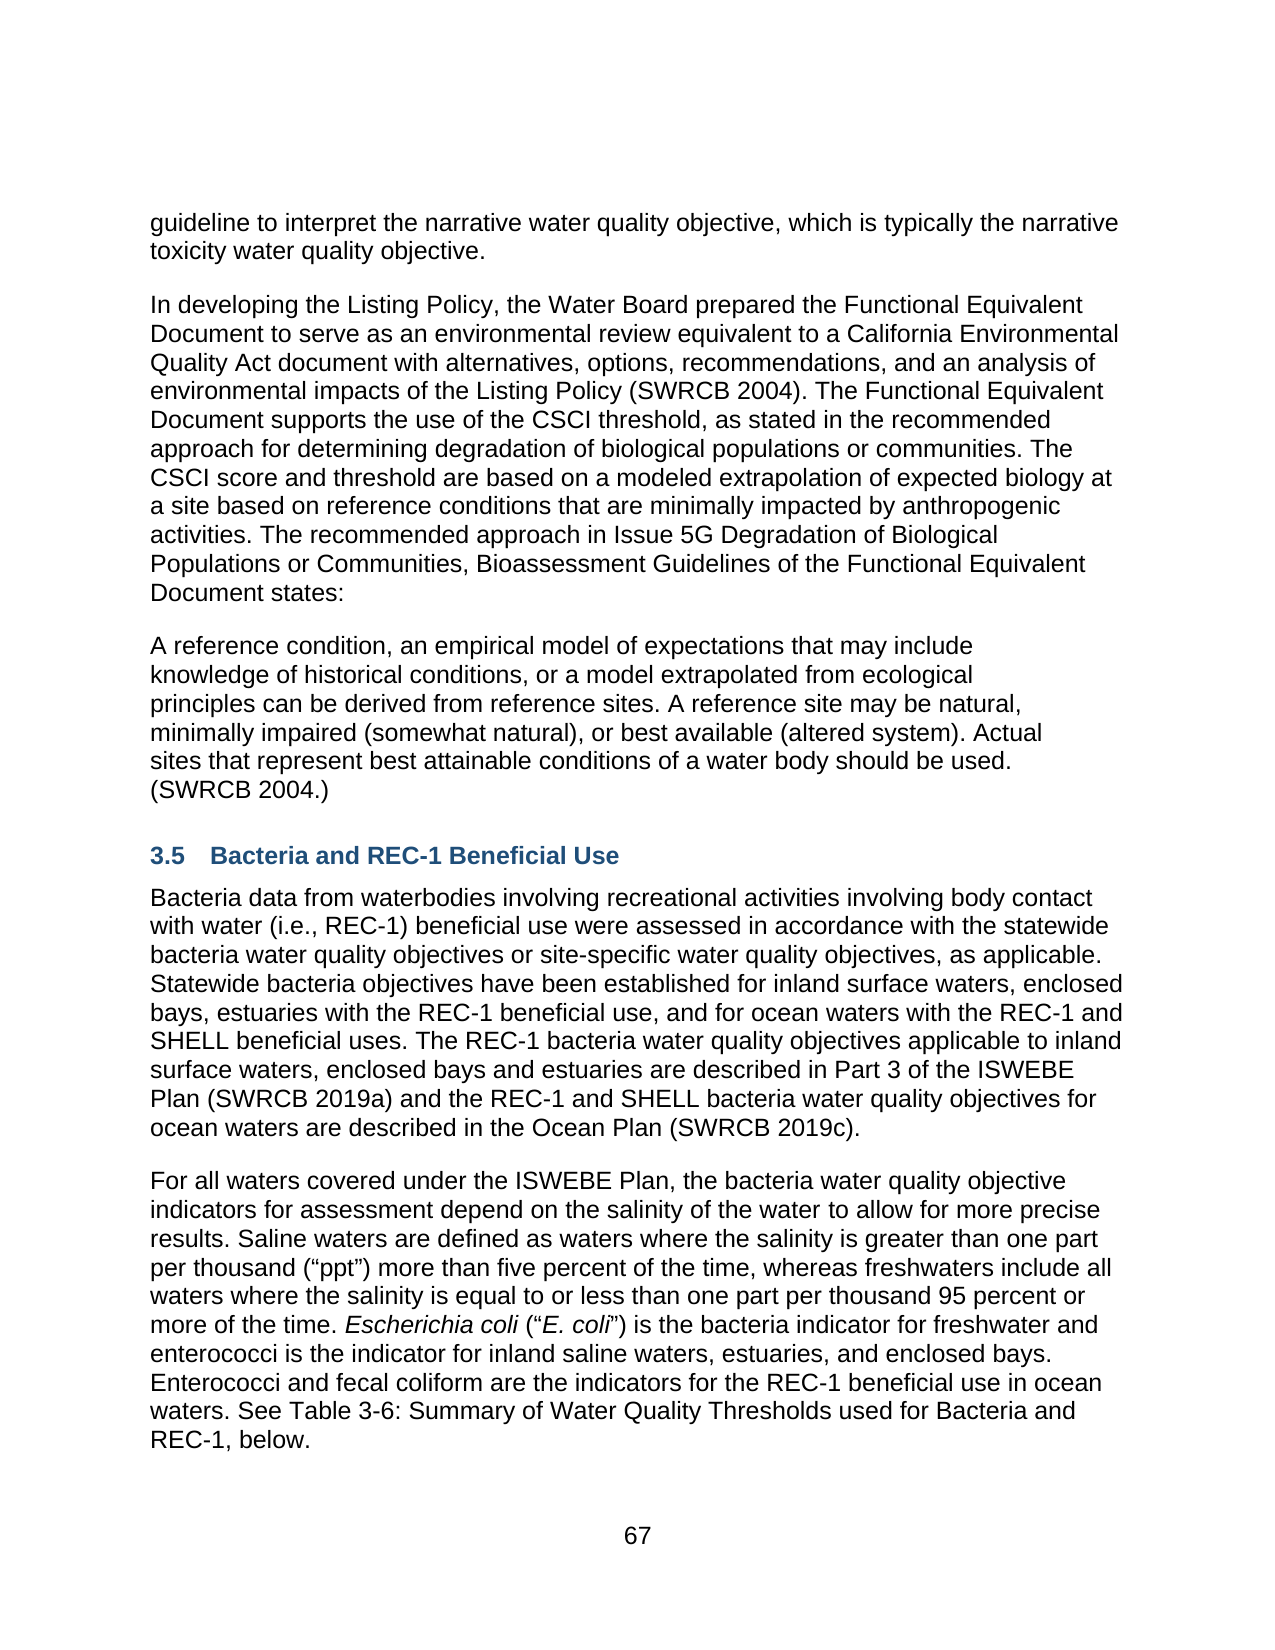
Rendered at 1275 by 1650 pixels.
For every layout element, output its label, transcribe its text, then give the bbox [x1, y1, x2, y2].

text In developing the Listing Policy, the Water Board prepared the Functional Equivalent Document to serve as an environmental review equivalent to a California Environmental Quality Act document with alternatives, options, recommendations, and an analysis of environmental impacts of the Listing Policy (SWRCB 2004). The Functional Equivalent Document supports the use of the CSCI threshold, as stated in the recommended approach for determining degradation of biological populations or communities. The CSCI score and threshold are based on a modeled extrapolation of expected biology at a site based on reference conditions that are minimally impacted by anthropogenic activities. The recommended approach in Issue 5G Degradation of Biological Populations or Communities, Bioassessment Guidelines of the Functional Equivalent Document states: [150, 290, 1125, 606]
text Bacteria data from waterbodies involving recreational activities involving body contact with water (i.e., REC-1) beneficial use were assessed in accordance with the statewide bacteria water quality objectives or site-specific water quality objectives, as applicable. Statewide bacteria objectives have been established for inland surface waters, enclosed bays, estuaries with the REC-1 beneficial use, and for ocean waters with the REC-1 and SHELL beneficial uses. The REC-1 bacteria water quality objectives applicable to inland surface waters, enclosed bays and estuaries are described in Part 3 of the ISWEBE Plan (SWRCB 2019a) and the REC-1 and SHELL bacteria water quality objectives for ocean waters are described in the Ocean Plan (SWRCB 2019c). [150, 882, 1125, 1141]
subtitle Bacteria and REC-1 Beneficial Use [150, 841, 1125, 870]
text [150, 207, 1125, 265]
text For all waters covered under the ISWEBE Plan, the bacteria water quality objective indicators for assessment depend on the salinity of the water to allow for more precise results. Saline waters are defined as waters where the salinity is greater than one part per thousand (“ppt”) more than five percent of the time, whereas freshwaters include all waters where the salinity is equal to or less than one part per thousand 95 percent or more of the time. Escherichia coli (“E. coli”) is the bacteria indicator for freshwater and enterococci is the indicator for inland saline waters, estuaries, and enclosed bays. Enterococci and fecal coliform are the indicators for the REC-1 beneficial use in ocean waters. See Table 3-6: Summary of Water Quality Thresholds used for Bacteria and REC-1, below. [150, 1166, 1125, 1454]
text A reference condition, an empirical model of expectations that may include knowledge of historical conditions, or a model extrapolated from ecological principles can be derived from reference sites. A reference site may be natural, minimally impaired (somewhat natural), or best available (altered system). Actual sites that represent best attainable conditions of a water body should be used. (SWRCB 2004.) [150, 631, 1050, 804]
